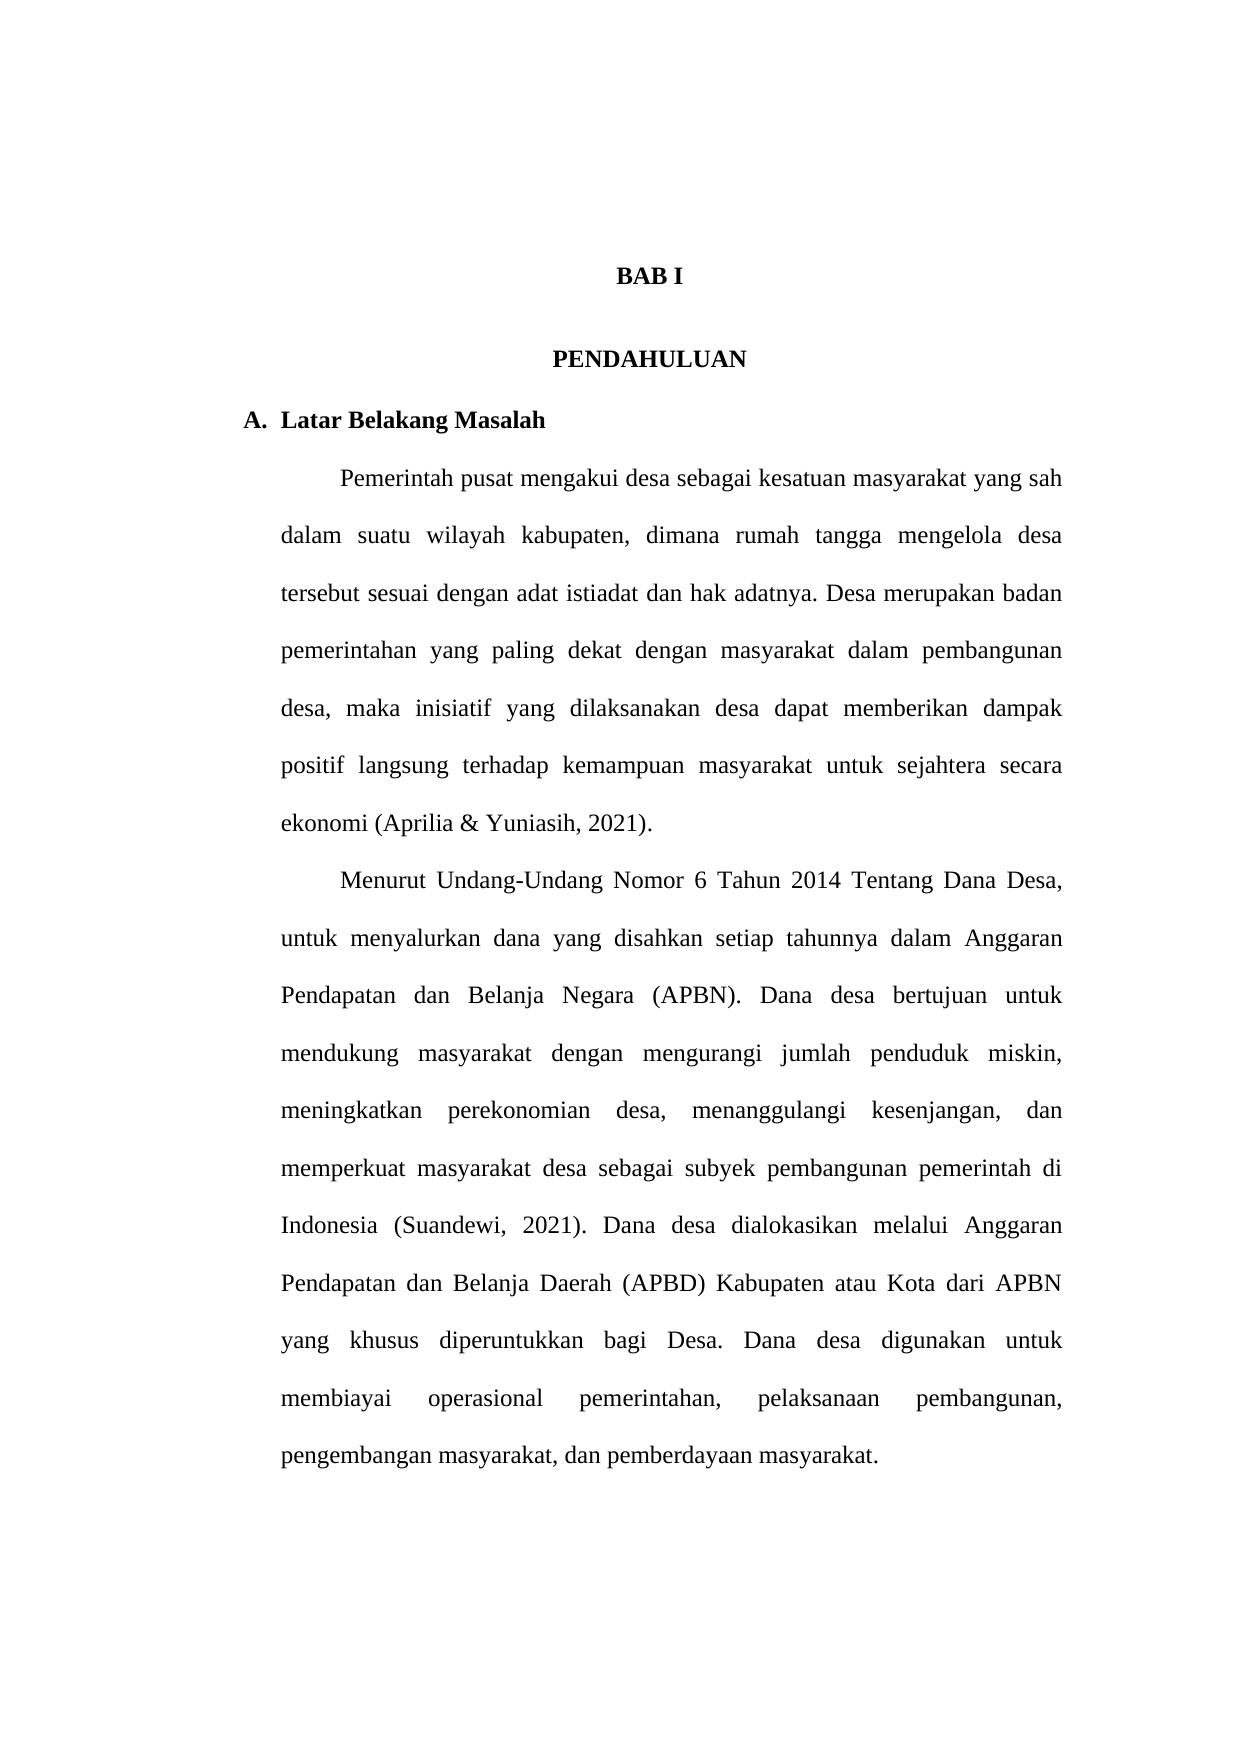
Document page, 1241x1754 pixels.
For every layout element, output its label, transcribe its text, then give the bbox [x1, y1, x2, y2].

subtitle PENDAHULUAN [236, 344, 1063, 372]
list Pemerintah pusat mengakui desa sebagai kesatuan masyarakat yang sah dalam suatu wilayah kabupaten, dimana rumah tangga mengelola desa tersebut sesuai dengan adat istiadat dan hak adatnya. Desa merupakan badan pemerintahan yang paling dekat dengan masyarakat dalam pembangunan desa, maka inisiatif yang dilaksanakan desa dapat memberikan dampak positif langsung terhadap kemampuan masyarakat untuk sejahtera secara ekonomi (Aprilia & Yuniasih, 2021). [281, 463, 1063, 837]
subtitle BAB I [236, 261, 1063, 290]
list Menurut Undang-Undang Nomor 6 Tahun 2014 Tentang Dana Desa, untuk menyalurkan dana yang disahkan setiap tahunnya dalam Anggaran Pendapatan dan Belanja Negara (APBN). Dana desa bertujuan untuk mendukung masyarakat dengan mengurangi jumlah penduduk miskin, meningkatkan perekonomian desa, menanggulangi kesenjangan, dan memperkuat masyarakat desa sebagai subyek pembangunan pemerintah di Indonesia (Suandewi, 2021). Dana desa dialokasikan melalui Anggaran Pendapatan dan Belanja Daerah (APBD) Kabupaten atau Kota dari APBN yang khusus diperuntukkan bagi Desa. Dana desa digunakan untuk membiayai operasional pemerintahan, pelaksanaan pembangunan, pengembangan masyarakat, dan pemberdayaan masyarakat. [281, 865, 1063, 1469]
subtitle Latar Belakang Masalah [243, 405, 1063, 434]
